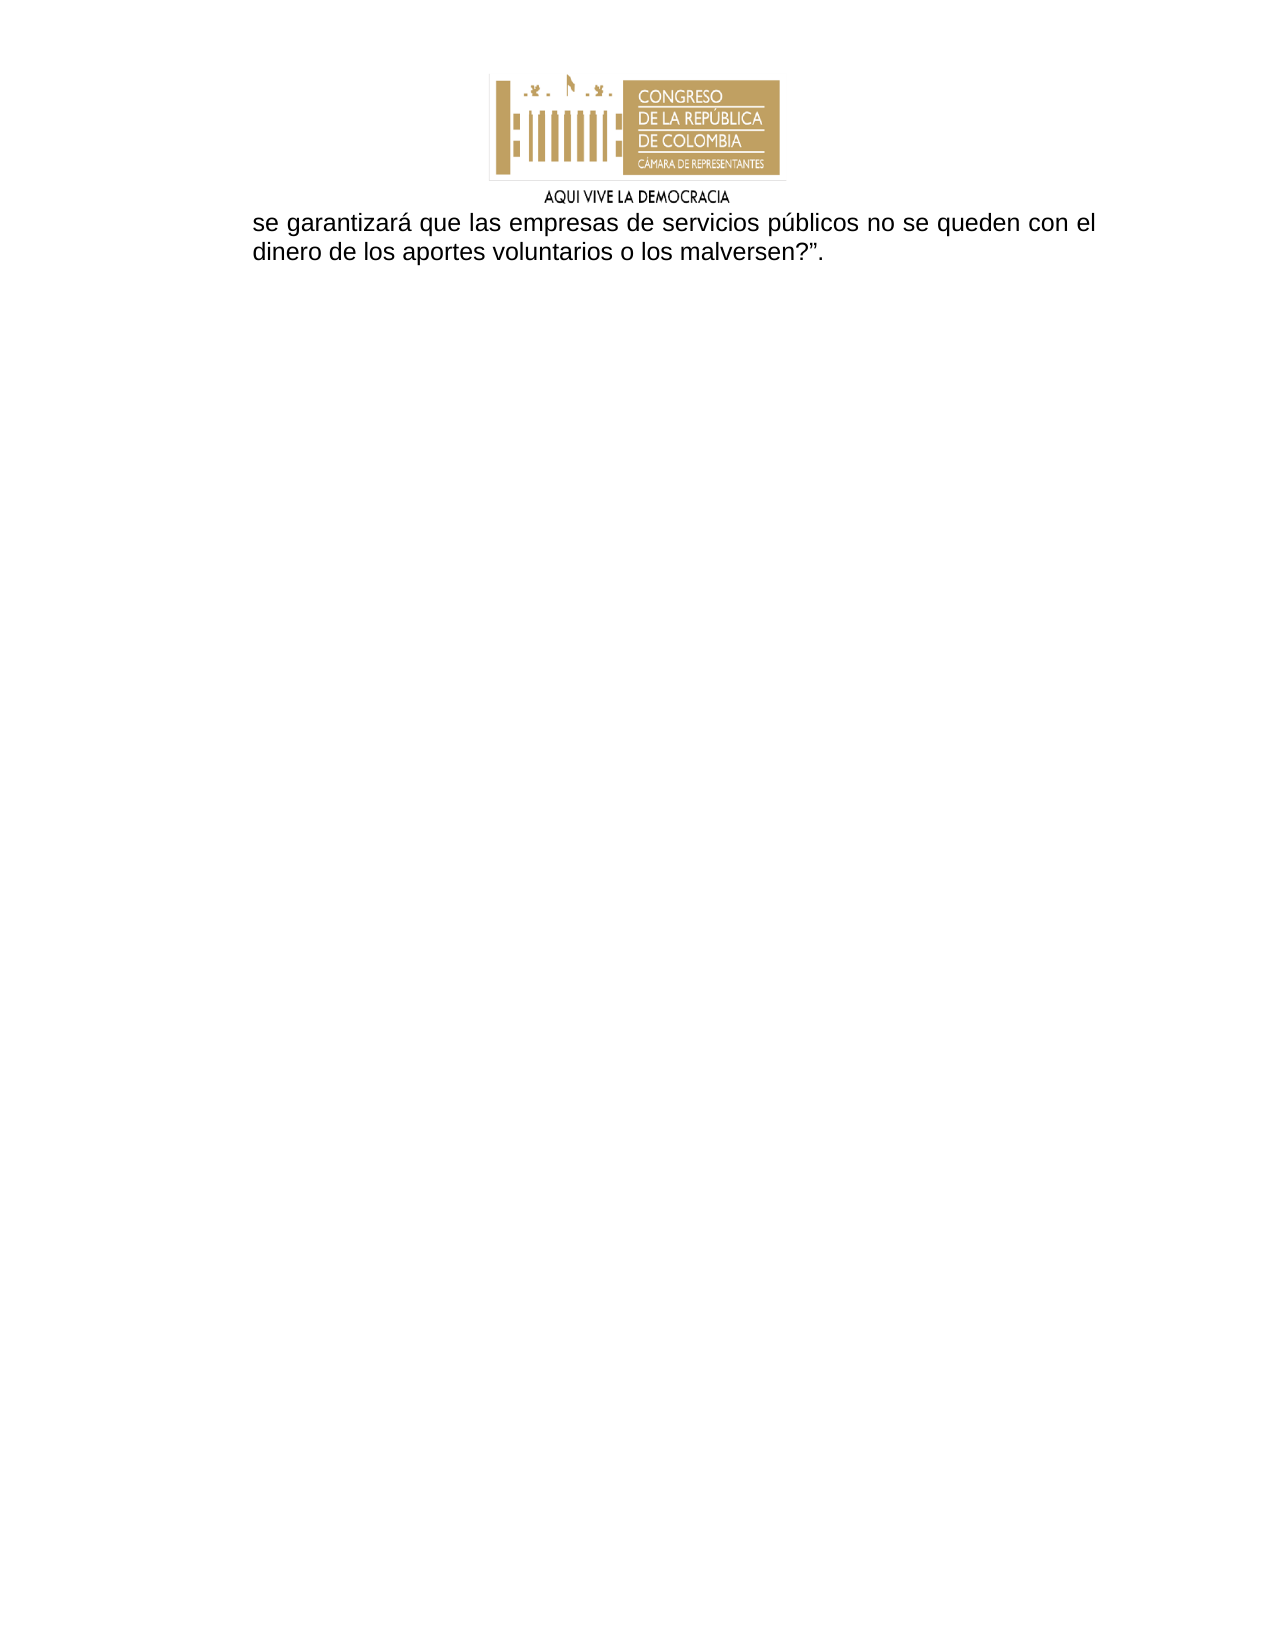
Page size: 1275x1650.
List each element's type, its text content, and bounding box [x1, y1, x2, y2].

picture [488, 73, 787, 208]
